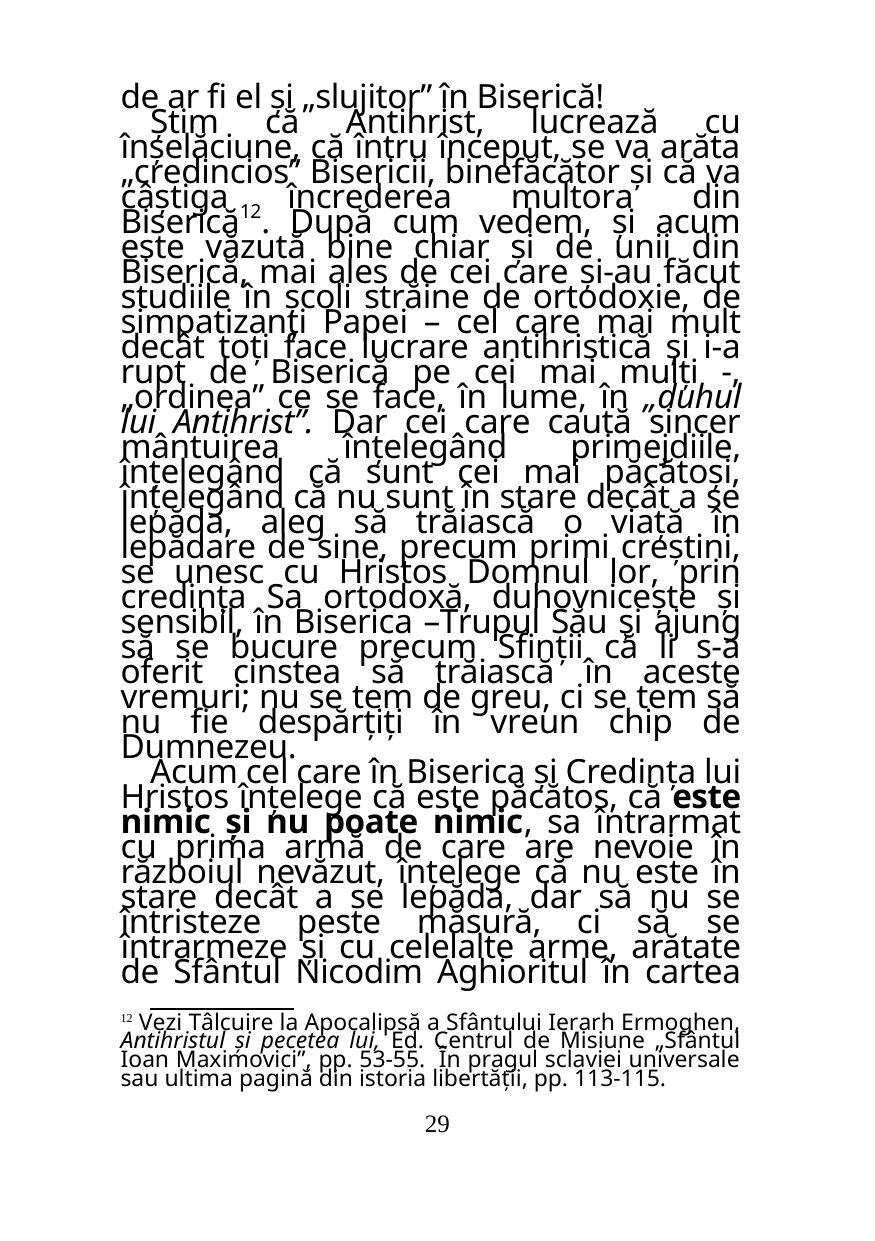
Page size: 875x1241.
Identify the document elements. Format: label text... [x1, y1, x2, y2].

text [120, 764, 741, 989]
text Știm că Antihrist, lucrează cu înșelăciune, că întru început, se va arăta „credincios” Bisericii, binefăcător și că va câștiga încrederea multora din Biserică. După cum vedem, și acum este văzută bine chiar și de unii din Biserică, mai ales de cei care și-au făcut studiile în școli străine de ortodoxie, de simpatizanți Papei – cel care mai mult decât toți face lucrare antihristică și i-a rupt de Biserică pe cei mai mulți -, „ordinea” ce se face, în lume, în „duhul lui Antihrist”. Dar cei care caută sincer mântuirea înțelegând primejdiile, înțelegând că sunt cei mai păcătoși, înțelegând că nu sunt în stare decât a se lepăda, aleg să trăiască o viață în lepădare de sine, precum primi creștini, se unesc cu Hristos Domnul lor, prin credința Sa ortodoxă, duhovnicește și sensibil, în Biserica –Trupul Său și ajung să se bucure precum Sfinții că li s-a oferit cinstea să trăiască în aceste vremuri; nu se tem de greu, ci se tem să nu fie despărțiți în vreun chip de Dumnezeu. [120, 114, 741, 764]
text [120, 89, 741, 114]
